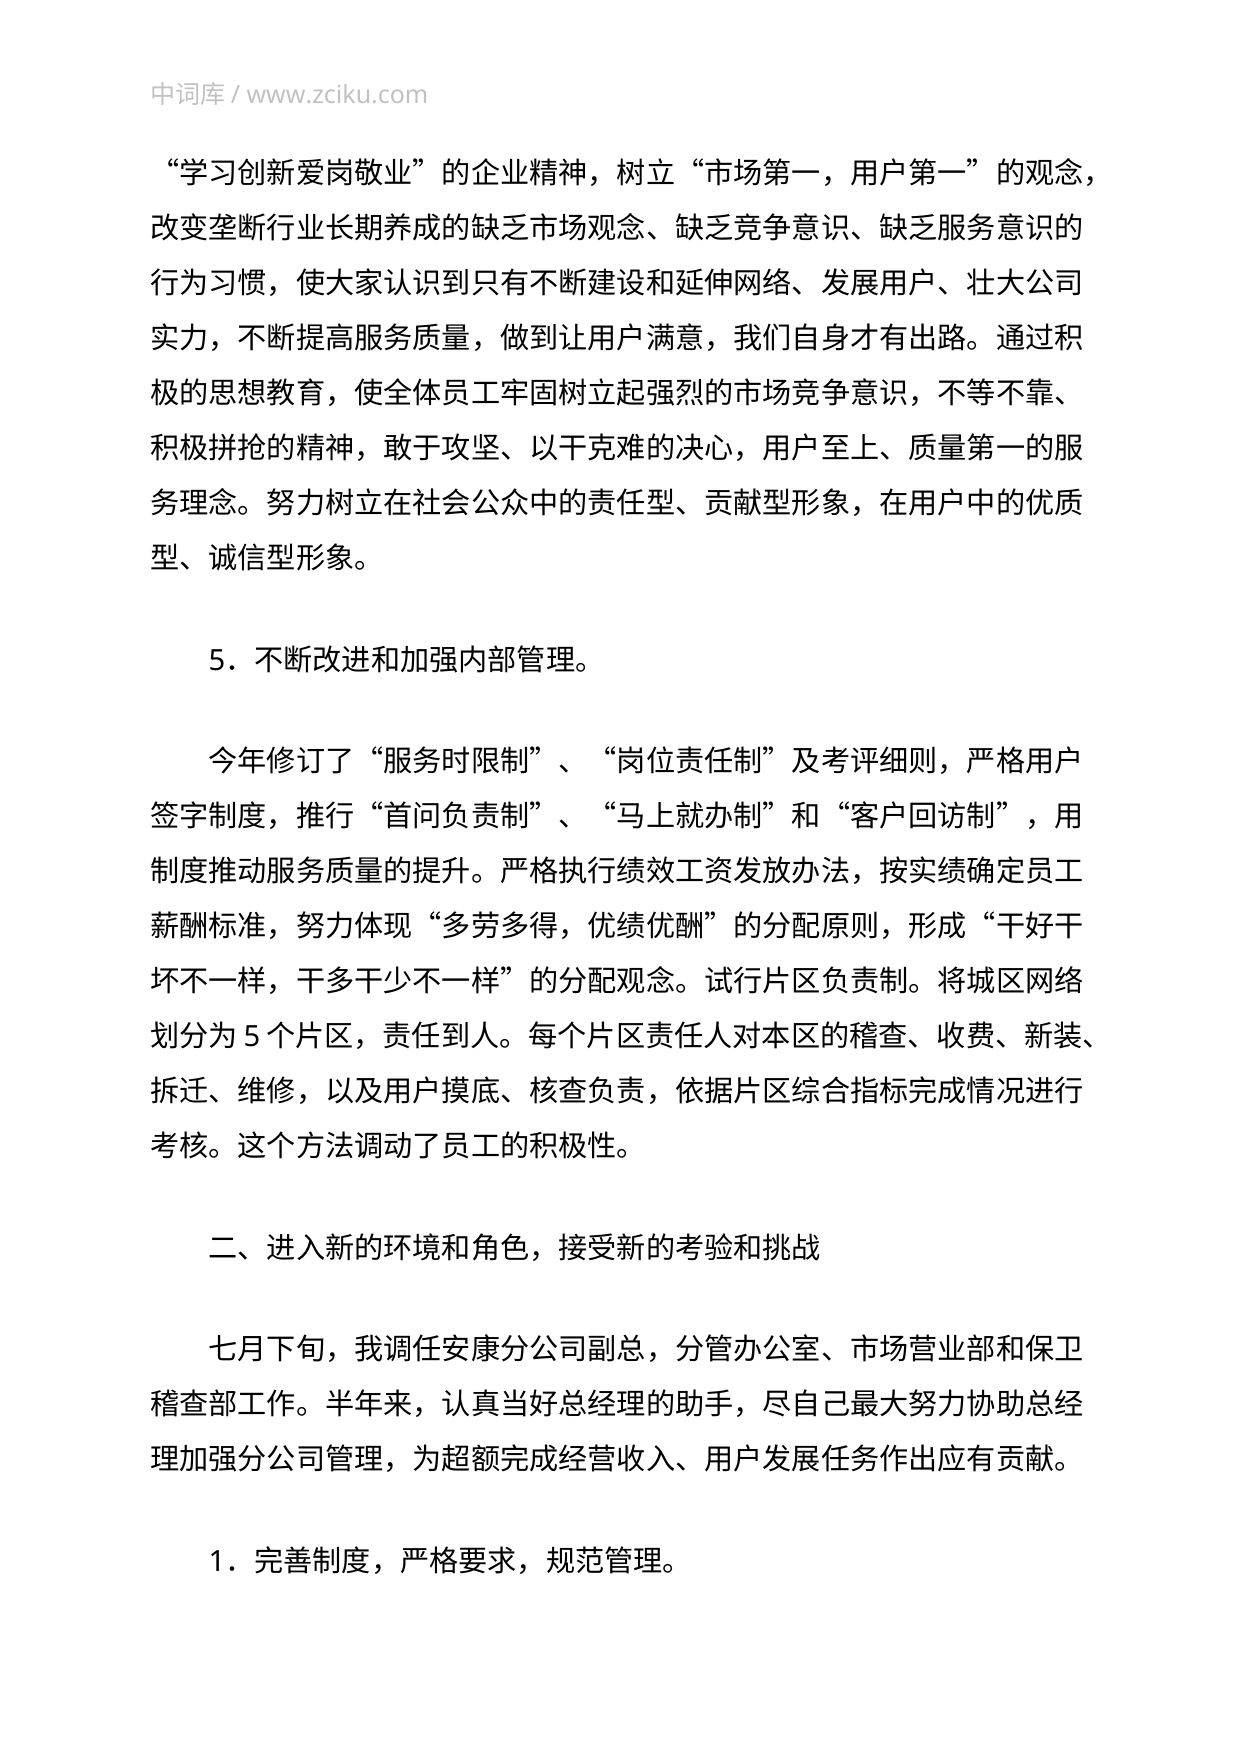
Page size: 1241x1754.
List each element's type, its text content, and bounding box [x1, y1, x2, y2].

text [150, 150, 1090, 577]
text 二、进入新的环境和角色，接受新的考验和挑战 [150, 1224, 1090, 1266]
text 1．完善制度，严格要求，规范管理。 [150, 1537, 1090, 1580]
text 今年修订了“服务时限制”、“岗位责任制”及考评细则，严格用户签字制度，推行“首问负责制”、“马上就办制”和“客户回访制”，用制度推动服务质量的提升。严格执行绩效工资发放办法，按实绩确定员工薪酬标准，努力体现“多劳多得，优绩优酬”的分配原则，形成“干好干坏不一样，干多干少不一样”的分配观念。试行片区负责制。将城区网络划分为5个片区，责任到人。每个片区责任人对本区的稽查、收费、新装、拆迁、维修，以及用户摸底、核查负责，依据片区综合指标完成情况进行考核。这个方法调动了员工的积极性。 [150, 738, 1090, 1165]
text 5．不断改进和加强内部管理。 [150, 636, 1090, 678]
text 七月下旬，我调任安康分公司副总，分管办公室、市场营业部和保卫稽查部工作。半年来，认真当好总经理的助手，尽自己最大努力协助总经理加强分公司管理，为超额完成经营收入、用户发展任务作出应有贡献。 [150, 1326, 1090, 1478]
